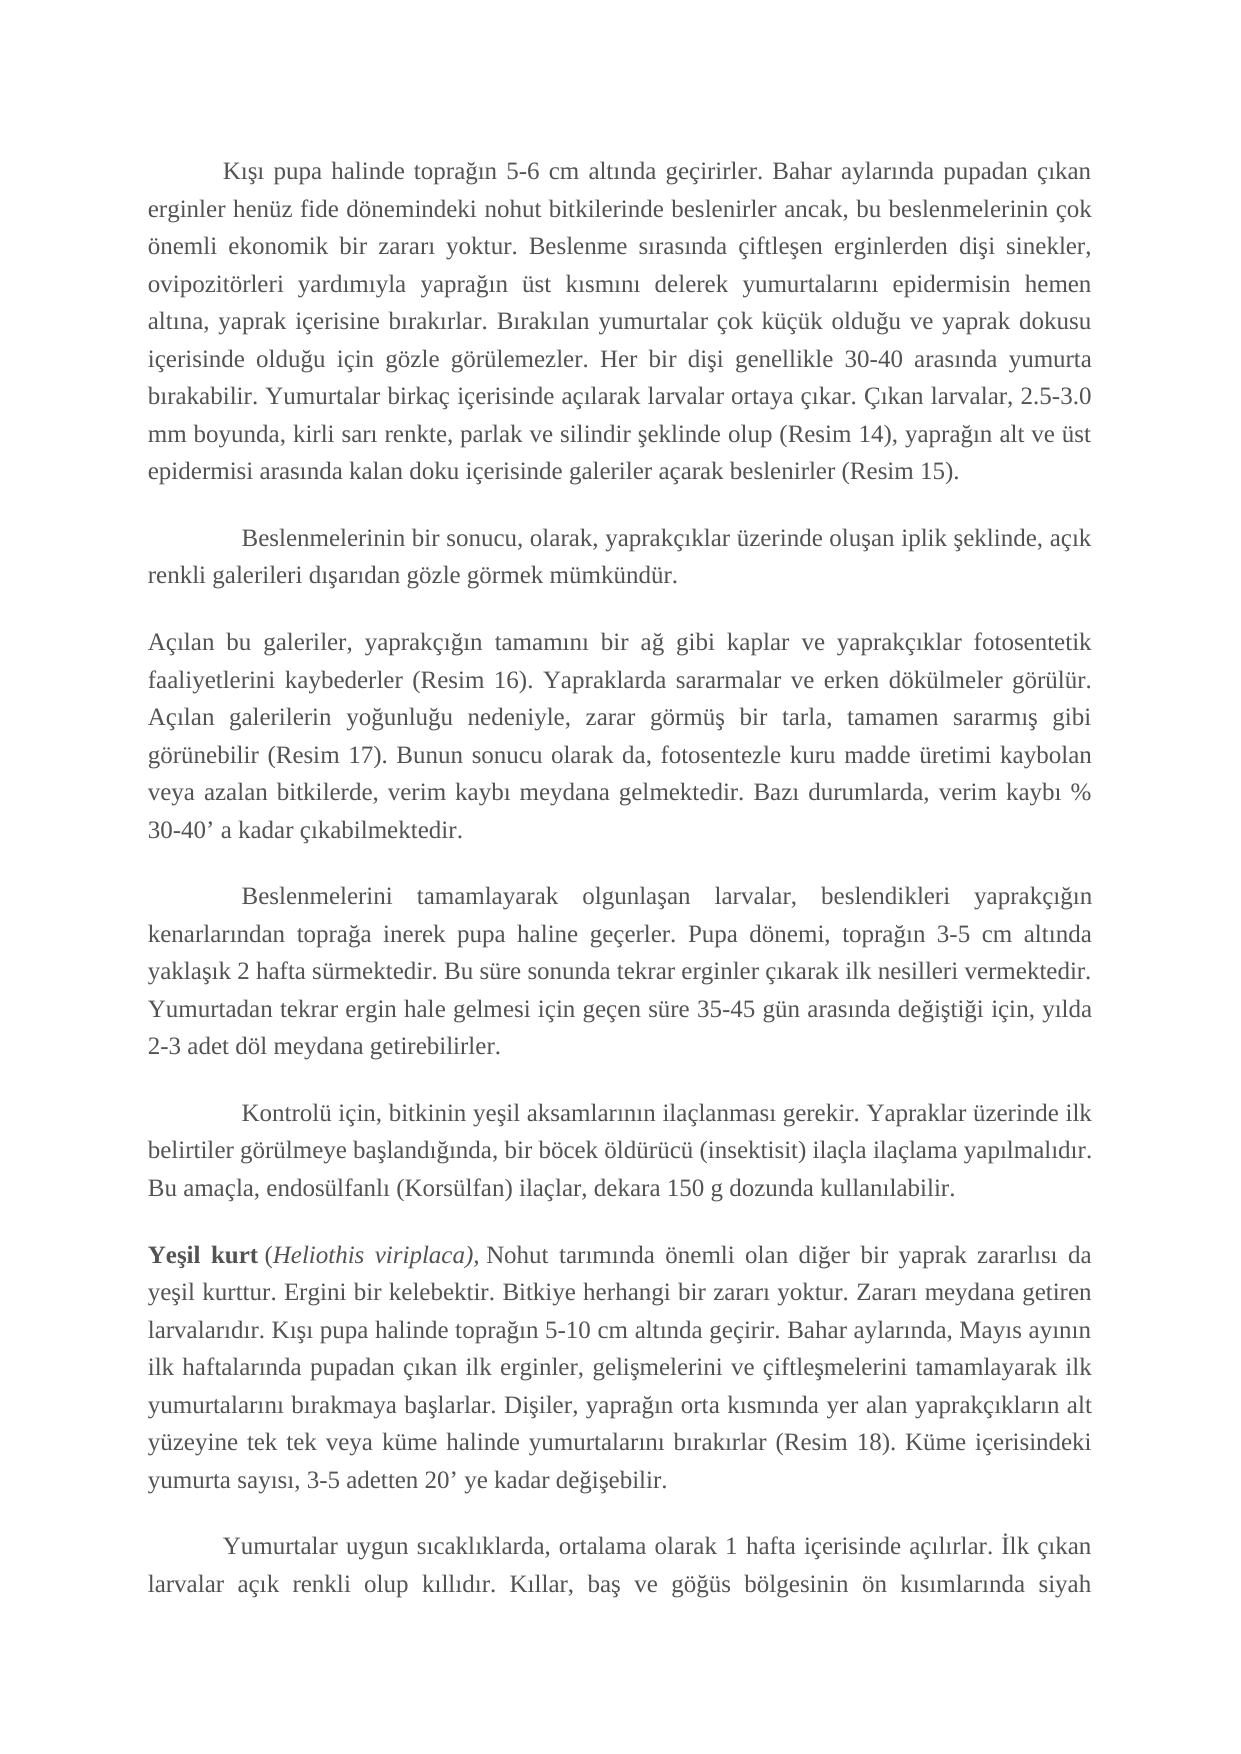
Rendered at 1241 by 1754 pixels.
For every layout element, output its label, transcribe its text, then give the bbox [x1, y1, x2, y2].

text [148, 1523, 1093, 1598]
text Yeşil kurt (Heliothis viriplaca), Nohut tarımında önemli olan diğer bir yaprak zararlısı da yeşil kurttur. Ergini bir kelebektir. Bitkiye herhangi bir zararı yoktur. Zararı meydana getiren larvalarıdır. Kışı pupa halinde toprağın 5-10 cm altında geçirir. Bahar aylarında, Mayıs ayının ilk haftalarında pupadan çıkan ilk erginler, gelişmelerini ve çiftleşmelerini tamamlayarak ilk yumurtalarını bırakmaya başlarlar. Dişiler, yaprağın orta kısmında yer alan yaprakçıkların alt yüzeyine tek tek veya küme halinde yumurtalarını bırakırlar (Resim 18). Küme içerisindeki yumurta sayısı, 3-5 adetten 20’ ye kadar değişebilir. [148, 1231, 1093, 1493]
text Beslenmelerinin bir sonucu, olarak, yaprakçıklar üzerinde oluşan iplik şeklinde, açık renkli galerileri dışarıdan gözle görmek mümkündür. [148, 514, 1093, 589]
text Kontrolü için, bitkinin yeşil aksamlarının ilaçlanması gerekir. Yapraklar üzerinde ilk belirtiler görülmeye başlandığında, bir böcek öldürücü (insektisit) ilaçla ilaçlama yapılmalıdır. Bu amaçla, endosülfanlı (Korsülfan) ilaçlar, dekara 150 g dozunda kullanılabilir. [148, 1089, 1093, 1202]
text Kışı pupa halinde toprağın 5-6 cm altında geçirirler. Bahar aylarında pupadan çıkan erginler henüz fide dönemindeki nohut bitkilerinde beslenirler ancak, bu beslenmelerinin çok önemli ekonomik bir zararı yoktur. Beslenme sırasında çiftleşen erginlerden dişi sinekler, ovipozitörleri yardımıyla yaprağın üst kısmını delerek yumurtalarını epidermisin hemen altına, yaprak içerisine bırakırlar. Bırakılan yumurtalar çok küçük olduğu ve yaprak dokusu içerisinde olduğu için gözle görülemezler. Her bir dişi genellikle 30-40 arasında yumurta bırakabilir. Yumurtalar birkaç içerisinde açılarak larvalar ortaya çıkar. Çıkan larvalar, 2.5-3.0 mm boyunda, kirli sarı renkte, parlak ve silindir şeklinde olup (Resim 14), yaprağın alt ve üst epidermisi arasında kalan doku içerisinde galeriler açarak beslenirler (Resim 15). [148, 148, 1093, 485]
text Açılan bu galeriler, yaprakçığın tamamını bir ağ gibi kaplar ve yaprakçıklar fotosentetik faaliyetlerini kaybederler (Resim 16). Yapraklarda sararmalar ve erken dökülmeler görülür. Açılan galerilerin yoğunluğu nedeniyle, zarar görmüş bir tarla, tamamen sararmış gibi görünebilir (Resim 17). Bunun sonucu olarak da, fotosentezle kuru madde üretimi kaybolan veya azalan bitkilerde, verim kaybı meydana gelmektedir. Bazı durumlarda, verim kaybı % 30-40’ a kadar çıkabilmektedir. [148, 618, 1093, 843]
text Beslenmelerini tamamlayarak olgunlaşan larvalar, beslendikleri yaprakçığın kenarlarından toprağa inerek pupa haline geçerler. Pupa dönemi, toprağın 3-5 cm altında yaklaşık 2 hafta sürmektedir. Bu süre sonunda tekrar erginler çıkarak ilk nesilleri vermektedir. Yumurtadan tekrar ergin hale gelmesi için geçen süre 35-45 gün arasında değiştiği için, yılda 2-3 adet döl meydana getirebilirler. [148, 873, 1093, 1060]
